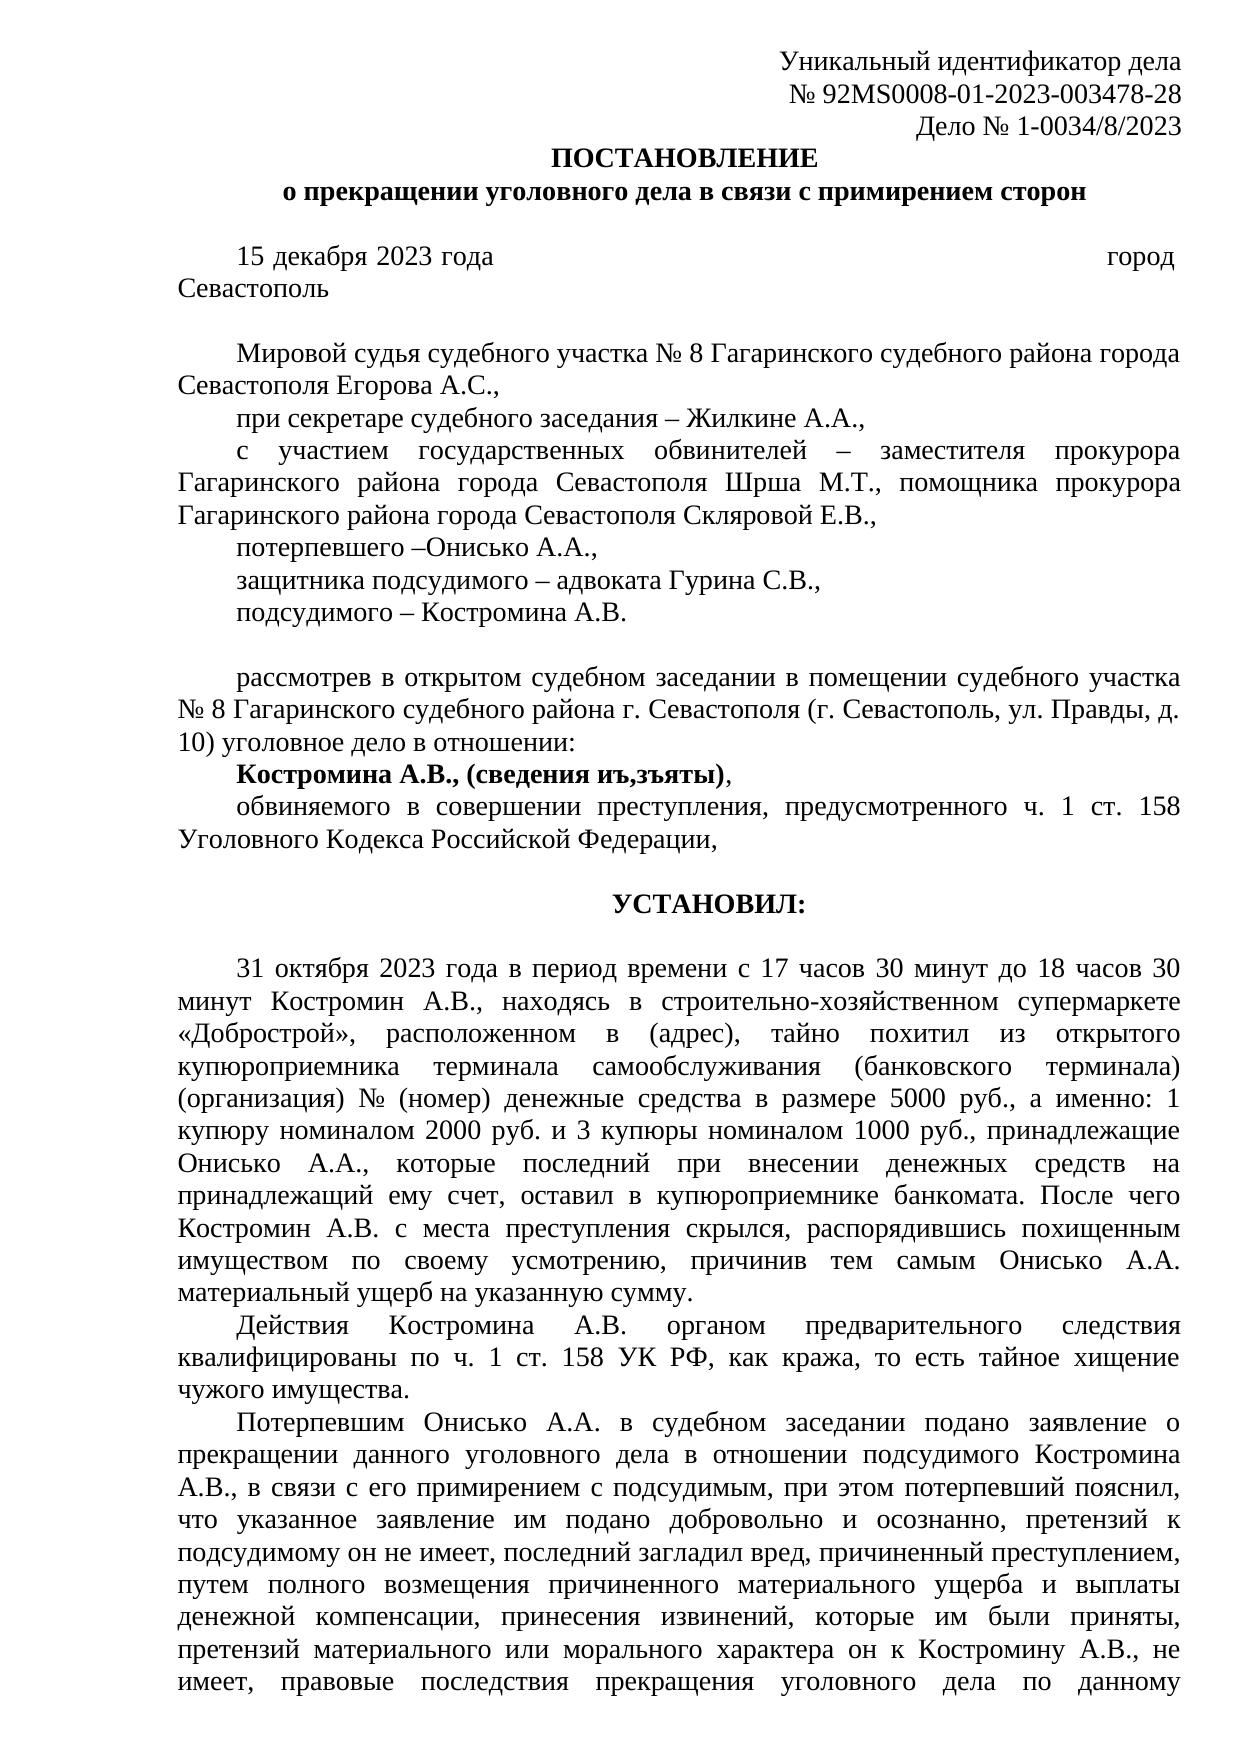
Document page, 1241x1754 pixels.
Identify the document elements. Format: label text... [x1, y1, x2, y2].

text подсудимого – Костромина А.В. [177, 595, 1182, 627]
text защитника подсудимого – адвоката Гурина С.В., [177, 563, 1182, 595]
text о прекращении уголовного дела в связи с примирением сторон [188, 174, 1182, 206]
text обвиняемого в совершении преступления, предусмотренного ч. 1 ст. 158 Уголовного Кодекса Российской Федерации, [177, 789, 1182, 854]
text с участием государственных обвинителей – заместителя прокурора Гагаринского района города Севастополя Шрша М.Т., помощника прокурора Гагаринского района города Севастополя Скляровой Е.В., [177, 433, 1182, 530]
text Уникальный идентификатор дела [188, 44, 1182, 77]
text потерпевшего –Онисько А.А., [177, 530, 1182, 563]
text № 92MS0008-01-2023-003478-28 [188, 77, 1182, 109]
text Мировой судья судебного участка № 8 Гагаринского судебного района города Севастополя Егорова А.С., [177, 336, 1182, 401]
text при секретаре судебного заседания – Жилкине А.А., [177, 401, 1182, 433]
text Дело № 1-0034/8/2023 [188, 109, 1182, 142]
text Костромина А.В., (сведения иъ,зъяты), [177, 757, 1182, 789]
text рассмотрев в открытом судебном заседании в помещении судебного участка № 8 Гагаринского судебного района г. Севастополя (г. Севастополь, ул. Правды, д. 10) уголовное дело в отношении: [177, 660, 1182, 757]
text 15 декабря 2023 года город Севастополь [177, 239, 1182, 303]
text 31 октября 2023 года в период времени с 17 часов 30 минут до 18 часов 30 минут Костромин А.В., находясь в строительно-хозяйственном супермаркете «Добрострой», расположенном в (адрес), тайно похитил из открытого купюроприемника терминала самообслуживания (банковского терминала) (организация) № (номер) денежные средства в размере 5000 руб., а именно: 1 купюру номиналом 2000 руб. и 3 купюры номиналом 1000 руб., принадлежащие Онисько А.А., которые последний при внесении денежных средств на принадлежащий ему счет, оставил в купюроприемнике банкомата. После чего Костромин А.В. с места преступления скрылся, распорядившись похищенным имуществом по своему усмотрению, причинив тем самым Онисько А.А. материальный ущерб на указанную сумму. [177, 951, 1182, 1308]
text Действия Костромина А.В. органом предварительного следствия квалифицированы по ч. 1 ст. 158 УК РФ, как кража, то есть тайное хищение чужого имущества. [177, 1308, 1182, 1405]
text УСТАНОВИЛ: [177, 887, 1182, 919]
text ПОСТАНОВЛЕНИЕ [188, 142, 1182, 174]
